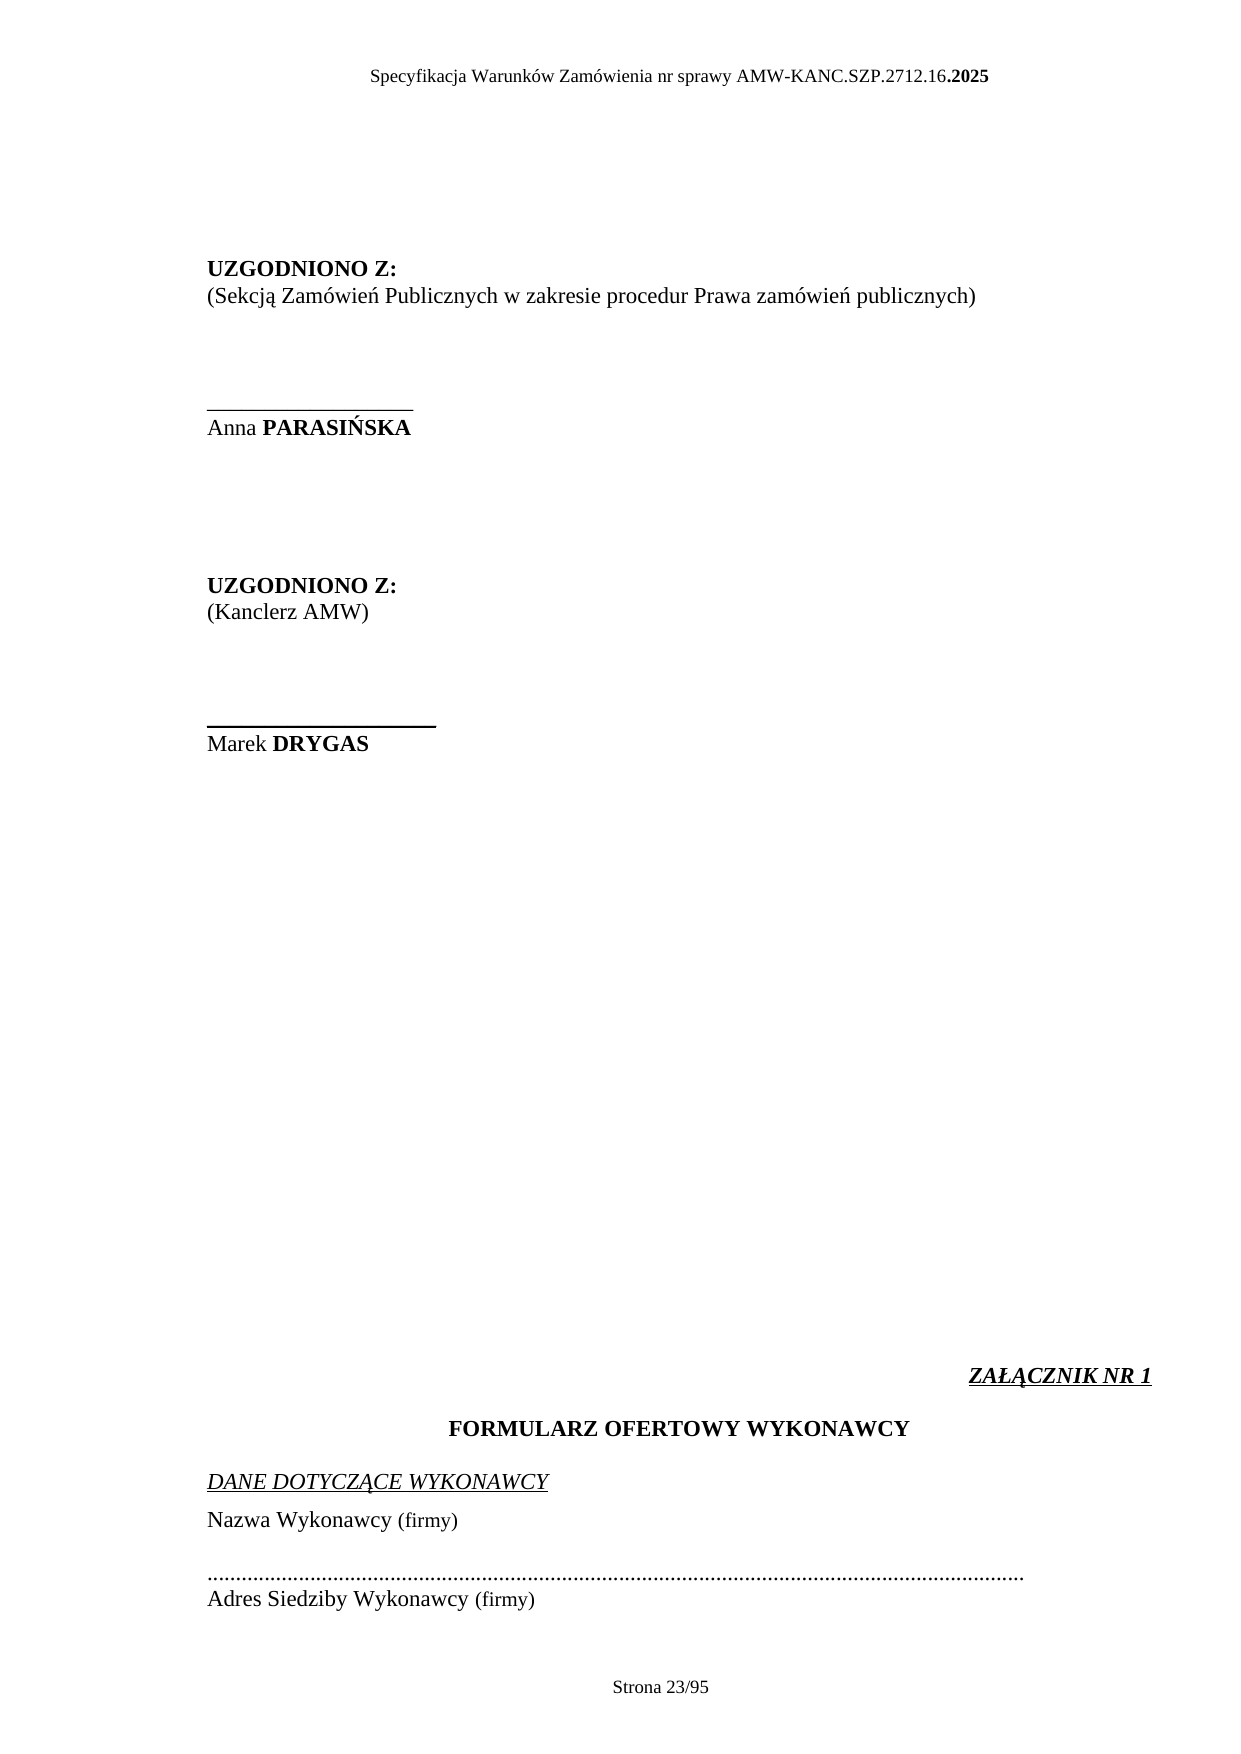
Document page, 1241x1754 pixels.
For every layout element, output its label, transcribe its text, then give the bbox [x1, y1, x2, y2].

text ____________________ [207, 703, 1152, 730]
text DANE DOTYCZĄCE WYKONAWCY Nazwa Wykonawcy (firmy) [207, 1468, 1152, 1532]
text __________________ [207, 387, 1152, 413]
text UZGODNIONO Z: [207, 255, 1152, 282]
text Anna PARASIŃSKA [207, 413, 1152, 440]
text ZAŁĄCZNIK NR 1 [871, 1362, 1152, 1389]
text Adres Siedziby Wykonawcy (firmy) [207, 1585, 1152, 1611]
text (Sekcją Zamówień Publicznych w zakresie procedur Prawa zamówień publicznych) [207, 282, 1152, 308]
text UZGODNIONO Z: [207, 572, 1152, 598]
text FORMULARZ OFERTOWY WYKONAWCY [207, 1415, 1152, 1441]
text (Kanclerz AMW) [207, 598, 1152, 624]
text Marek DRYGAS [207, 730, 1152, 756]
text ............................................................................................................................................... [207, 1559, 1152, 1585]
